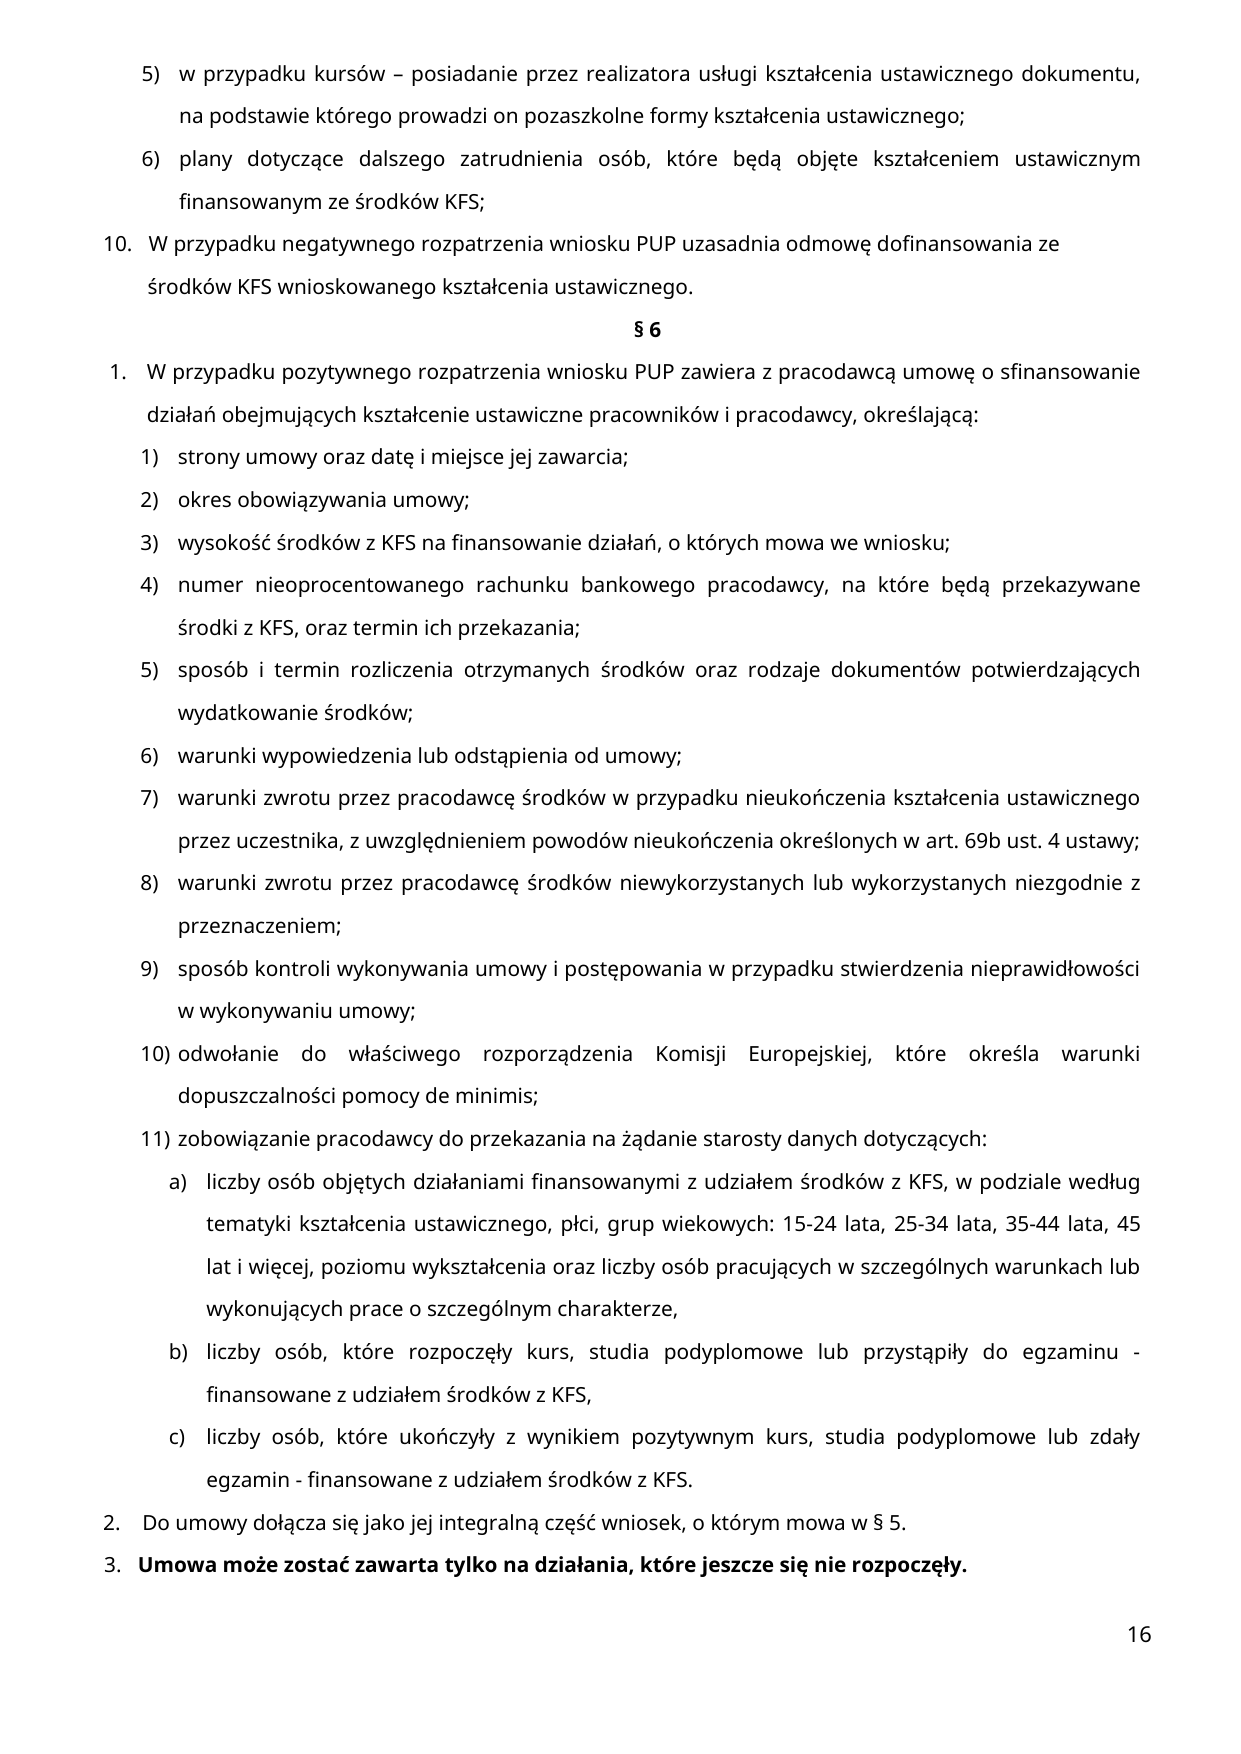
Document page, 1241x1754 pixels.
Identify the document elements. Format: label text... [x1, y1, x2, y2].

list w przypadku kursów – posiadanie przez realizatora usługi kształcenia ustawicznego dokumentu, na podstawie którego prowadzi on pozaszkolne formy kształcenia ustawicznego; [141, 59, 1142, 130]
list okres obowiązywania umowy; [140, 485, 1142, 513]
list W przypadku pozytywnego rozpatrzenia wniosku PUP zawiera z pracodawcą umowę o sfinansowanie działań obejmujących kształcenie ustawiczne pracowników i pracodawcy, określającą: [109, 357, 1142, 428]
list warunki wypowiedzenia lub odstąpienia od umowy; [140, 741, 1142, 769]
text § 6 [147, 315, 1147, 343]
list warunki zwrotu przez pracodawcę środków w przypadku nieukończenia kształcenia ustawicznego przez uczestnika, z uwzględnieniem powodów nieukończenia określonych w art. 69b ust. 4 ustawy; [140, 783, 1142, 854]
text 10. W przypadku negatywnego rozpatrzenia wniosku PUP uzasadnia odmowę dofinansowania ze [103, 229, 1145, 258]
list strony umowy oraz datę i miejsce jej zawarcia; [140, 442, 1142, 471]
text 3. Umowa może zostać zawarta tylko na działania, które jeszcze się nie rozpoczęły. [104, 1550, 1142, 1579]
list wysokość środków z KFS na finansowanie działań, o których mowa we wniosku; [140, 528, 1142, 556]
list liczby osób, które rozpoczęły kurs, studia podyplomowe lub przystąpiły do egzaminu - finansowane z udziałem środków z KFS, [169, 1337, 1142, 1408]
list liczby osób, które ukończyły z wynikiem pozytywnym kurs, studia podyplomowe lub zdały egzamin - finansowane z udziałem środków z KFS. [169, 1422, 1142, 1493]
list liczby osób objętych działaniami finansowanymi z udziałem środków z KFS, w podziale według tematyki kształcenia ustawicznego, płci, grup wiekowych: 15-24 lata, 25-34 lata, 35-44 lata, 45 lat i więcej, poziomu wykształcenia oraz liczby osób pracujących w szczególnych warunkach lub wykonujących prace o szczególnym charakterze, [169, 1167, 1142, 1323]
list odwołanie do właściwego rozporządzenia Komisji Europejskiej, które określa warunki dopuszczalności pomocy de minimis; [140, 1039, 1142, 1110]
list plany dotyczące dalszego zatrudnienia osób, które będą objęte kształceniem ustawicznym finansowanym ze środków KFS; [141, 144, 1142, 215]
list numer nieoprocentowanego rachunku bankowego pracodawcy, na które będą przekazywane środki z KFS, oraz termin ich przekazania; [140, 570, 1142, 641]
list warunki zwrotu przez pracodawcę środków niewykorzystanych lub wykorzystanych niezgodnie z przeznaczeniem; [140, 868, 1142, 939]
list sposób i termin rozliczenia otrzymanych środków oraz rodzaje dokumentów potwierdzających wydatkowanie środków; [140, 656, 1142, 727]
text 2. Do umowy dołącza się jako jej integralną część wniosek, o którym mowa w § 5. [103, 1508, 1142, 1536]
list sposób kontroli wykonywania umowy i postępowania w przypadku stwierdzenia nieprawidłowości w wykonywaniu umowy; [140, 954, 1142, 1025]
text środków KFS wnioskowanego kształcenia ustawicznego. [147, 272, 1145, 301]
list zobowiązanie pracodawcy do przekazania na żądanie starosty danych dotyczących: [140, 1124, 1142, 1153]
